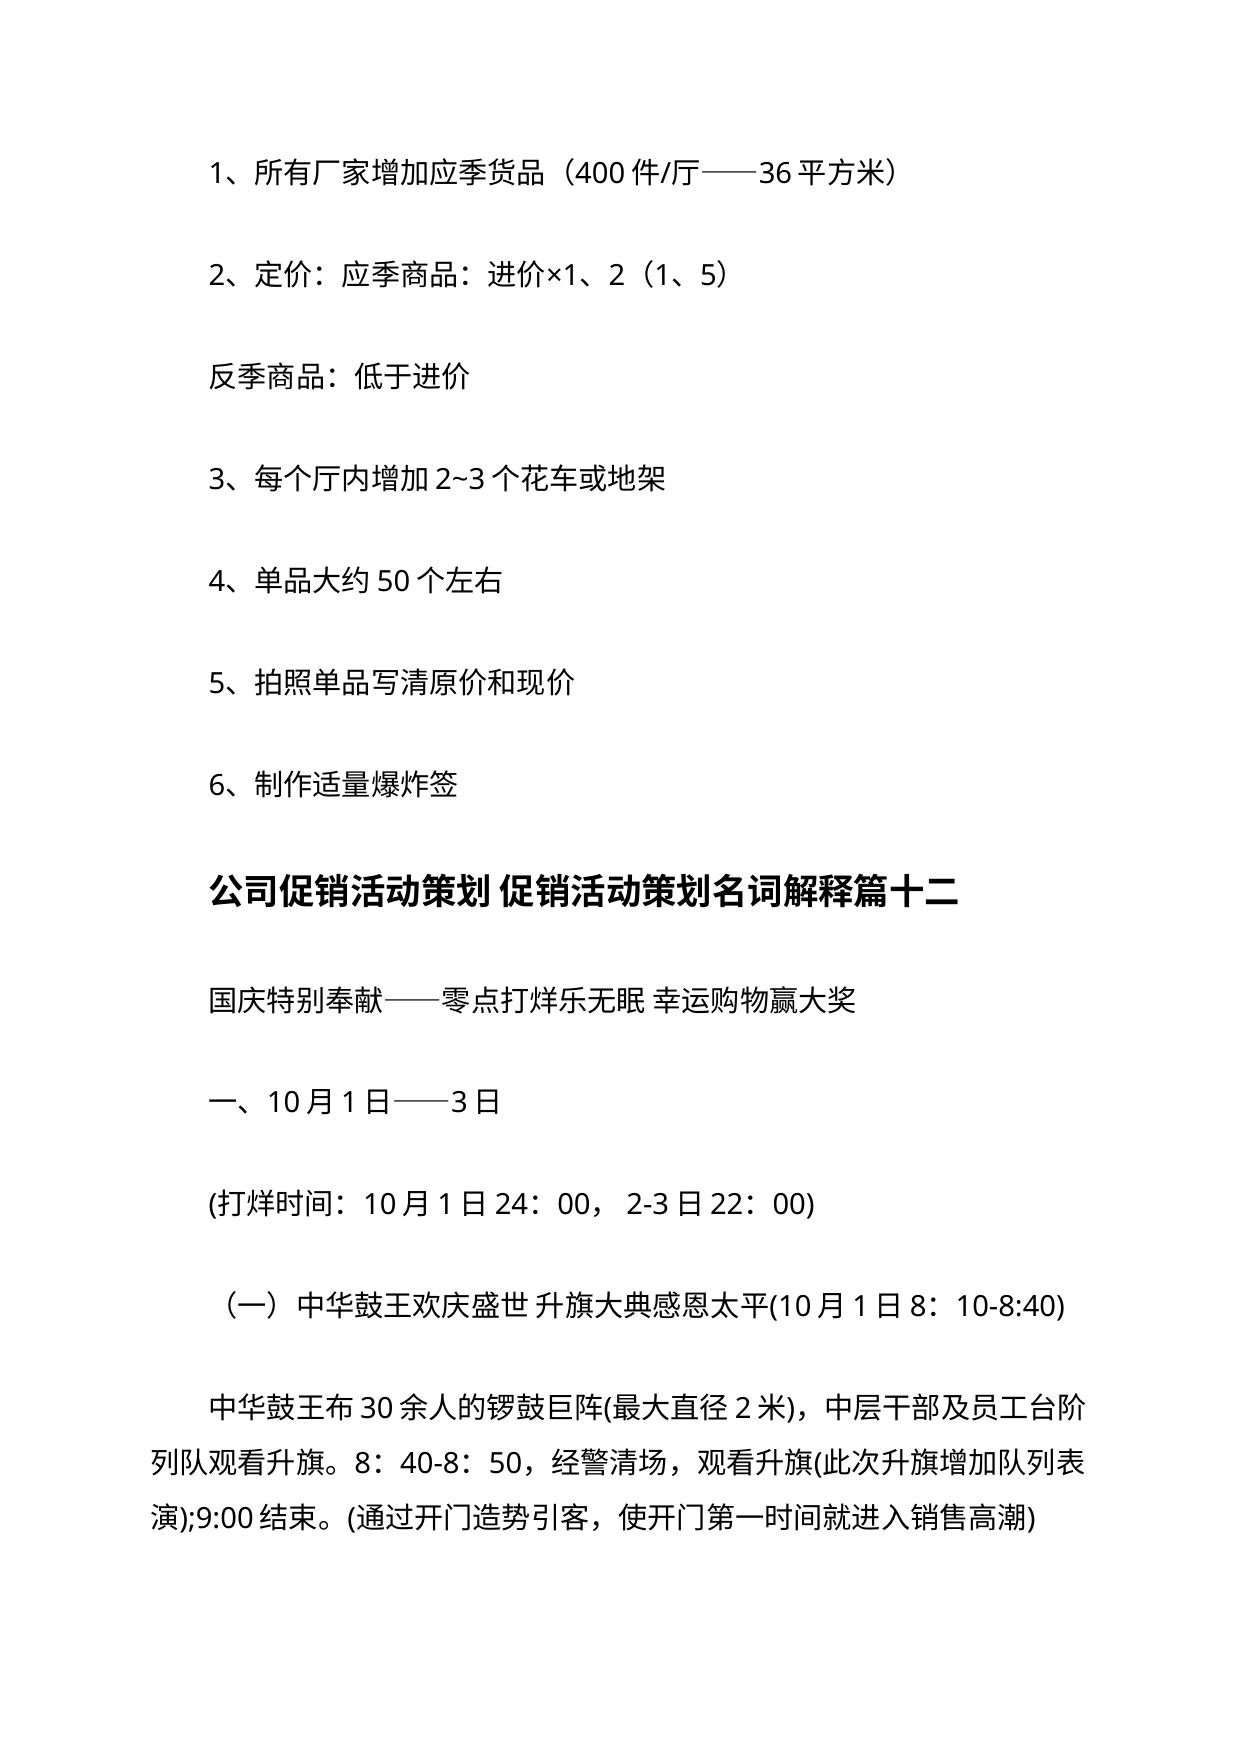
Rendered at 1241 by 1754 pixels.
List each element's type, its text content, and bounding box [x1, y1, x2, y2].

text （一）中华鼓王欢庆盛世 升旗大典感恩太平(10月1日8：10-8:40) [150, 1283, 1090, 1325]
text 3、每个厅内增加2~3个花车或地架 [150, 456, 1090, 498]
text 国庆特别奉献——零点打烊乐无眠 幸运购物赢大奖 [150, 977, 1090, 1019]
text 4、单品大约50个左右 [150, 558, 1090, 600]
text 反季商品：低于进价 [150, 354, 1090, 396]
text 5、拍照单品写清原价和现价 [150, 660, 1090, 702]
text 2、定价：应季商品：进价×1、2（1、5） [150, 252, 1090, 294]
text 6、制作适量爆炸签 [150, 762, 1090, 804]
text 1、所有厂家增加应季货品（400件/厅——36平方米） [150, 150, 1090, 192]
text 中华鼓王布30余人的锣鼓巨阵(最大直径2米)，中层干部及员工台阶列队观看升旗。8：40-8：50，经警清场，观看升旗(此次升旗增加队列表演);9:00结束。(通过开门造势引客，使开门第一时间就进入销售高潮) [150, 1385, 1090, 1537]
text 一、10月1日——3日 [150, 1079, 1090, 1121]
text 公司促销活动策划 促销活动策划名词解释篇十二 [150, 864, 1090, 915]
text (打烊时间：10月1日24：00， 2-3日22：00) [150, 1181, 1090, 1223]
